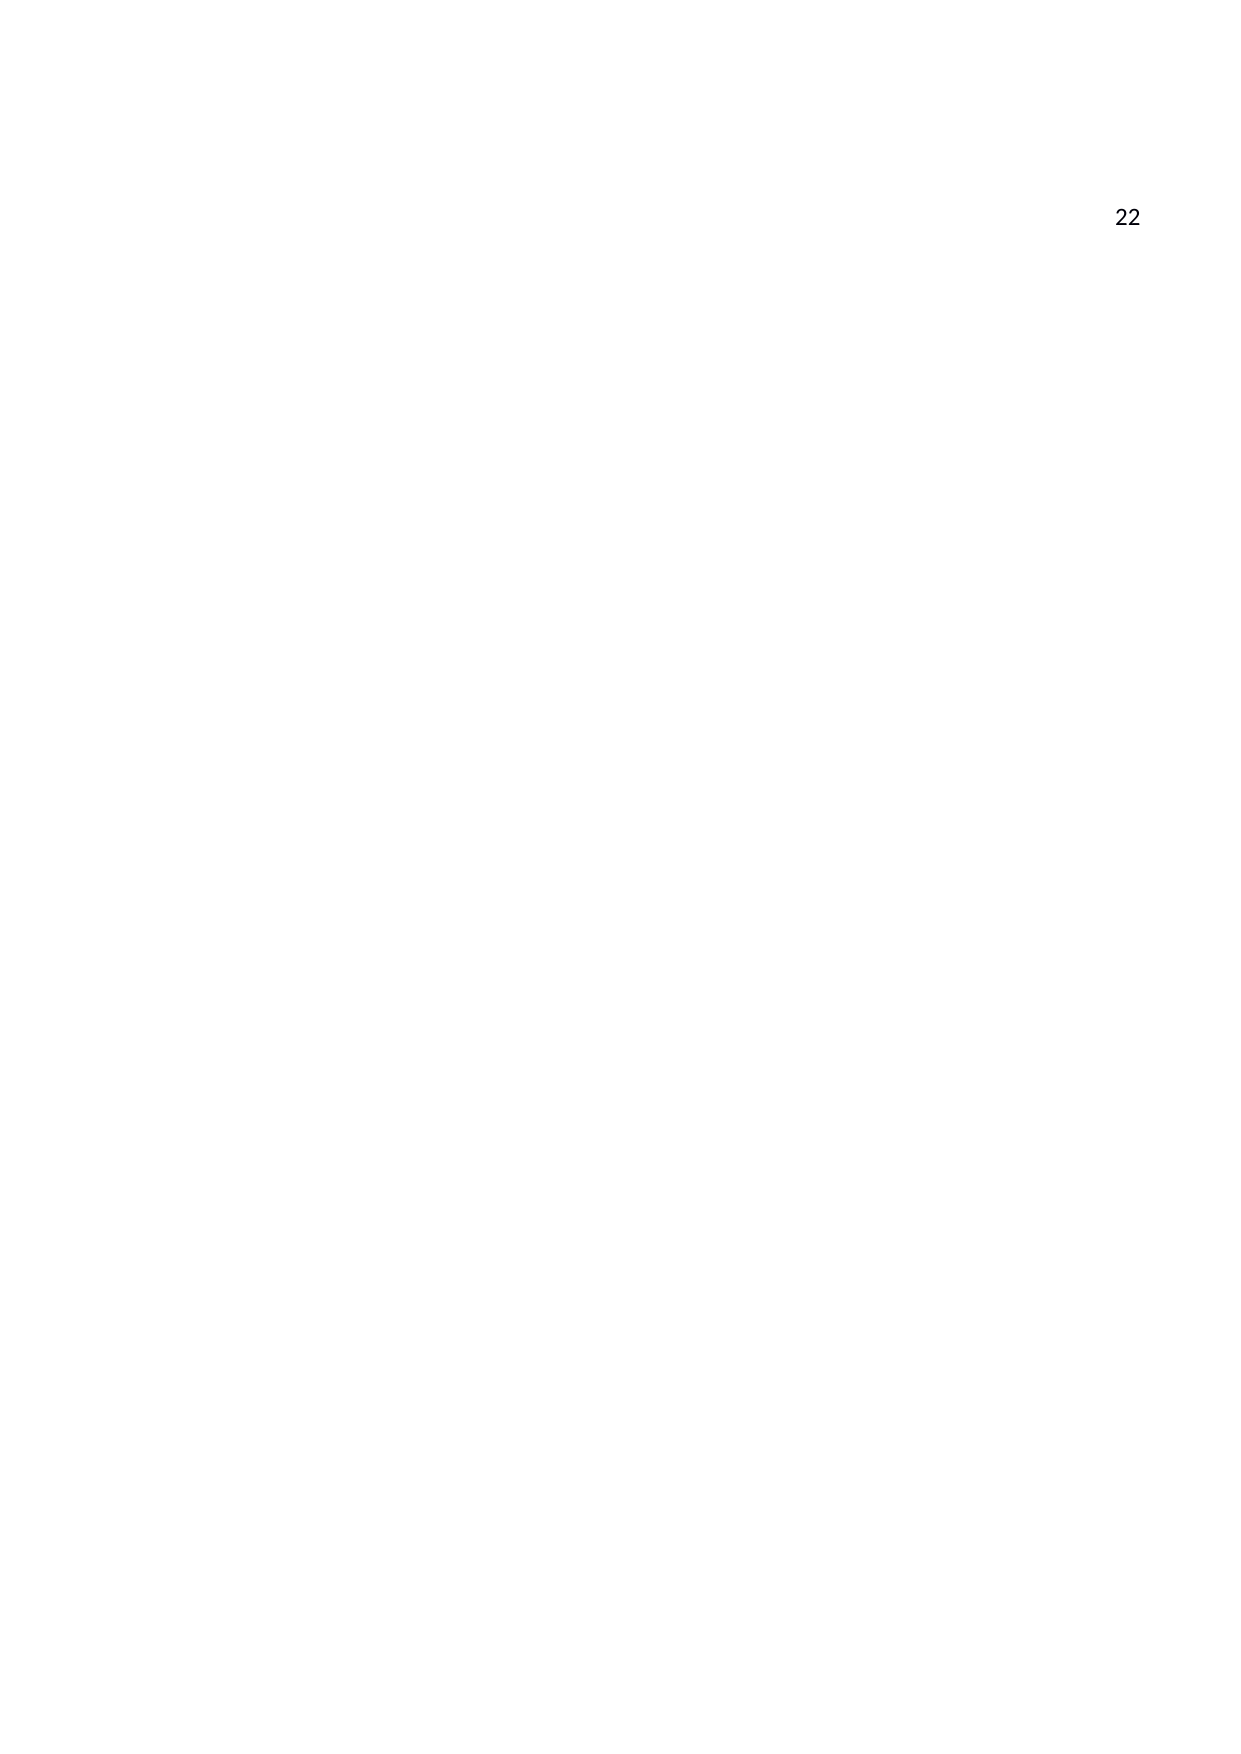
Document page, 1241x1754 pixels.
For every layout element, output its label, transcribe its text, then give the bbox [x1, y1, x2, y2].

text 22 [175, 201, 1140, 231]
